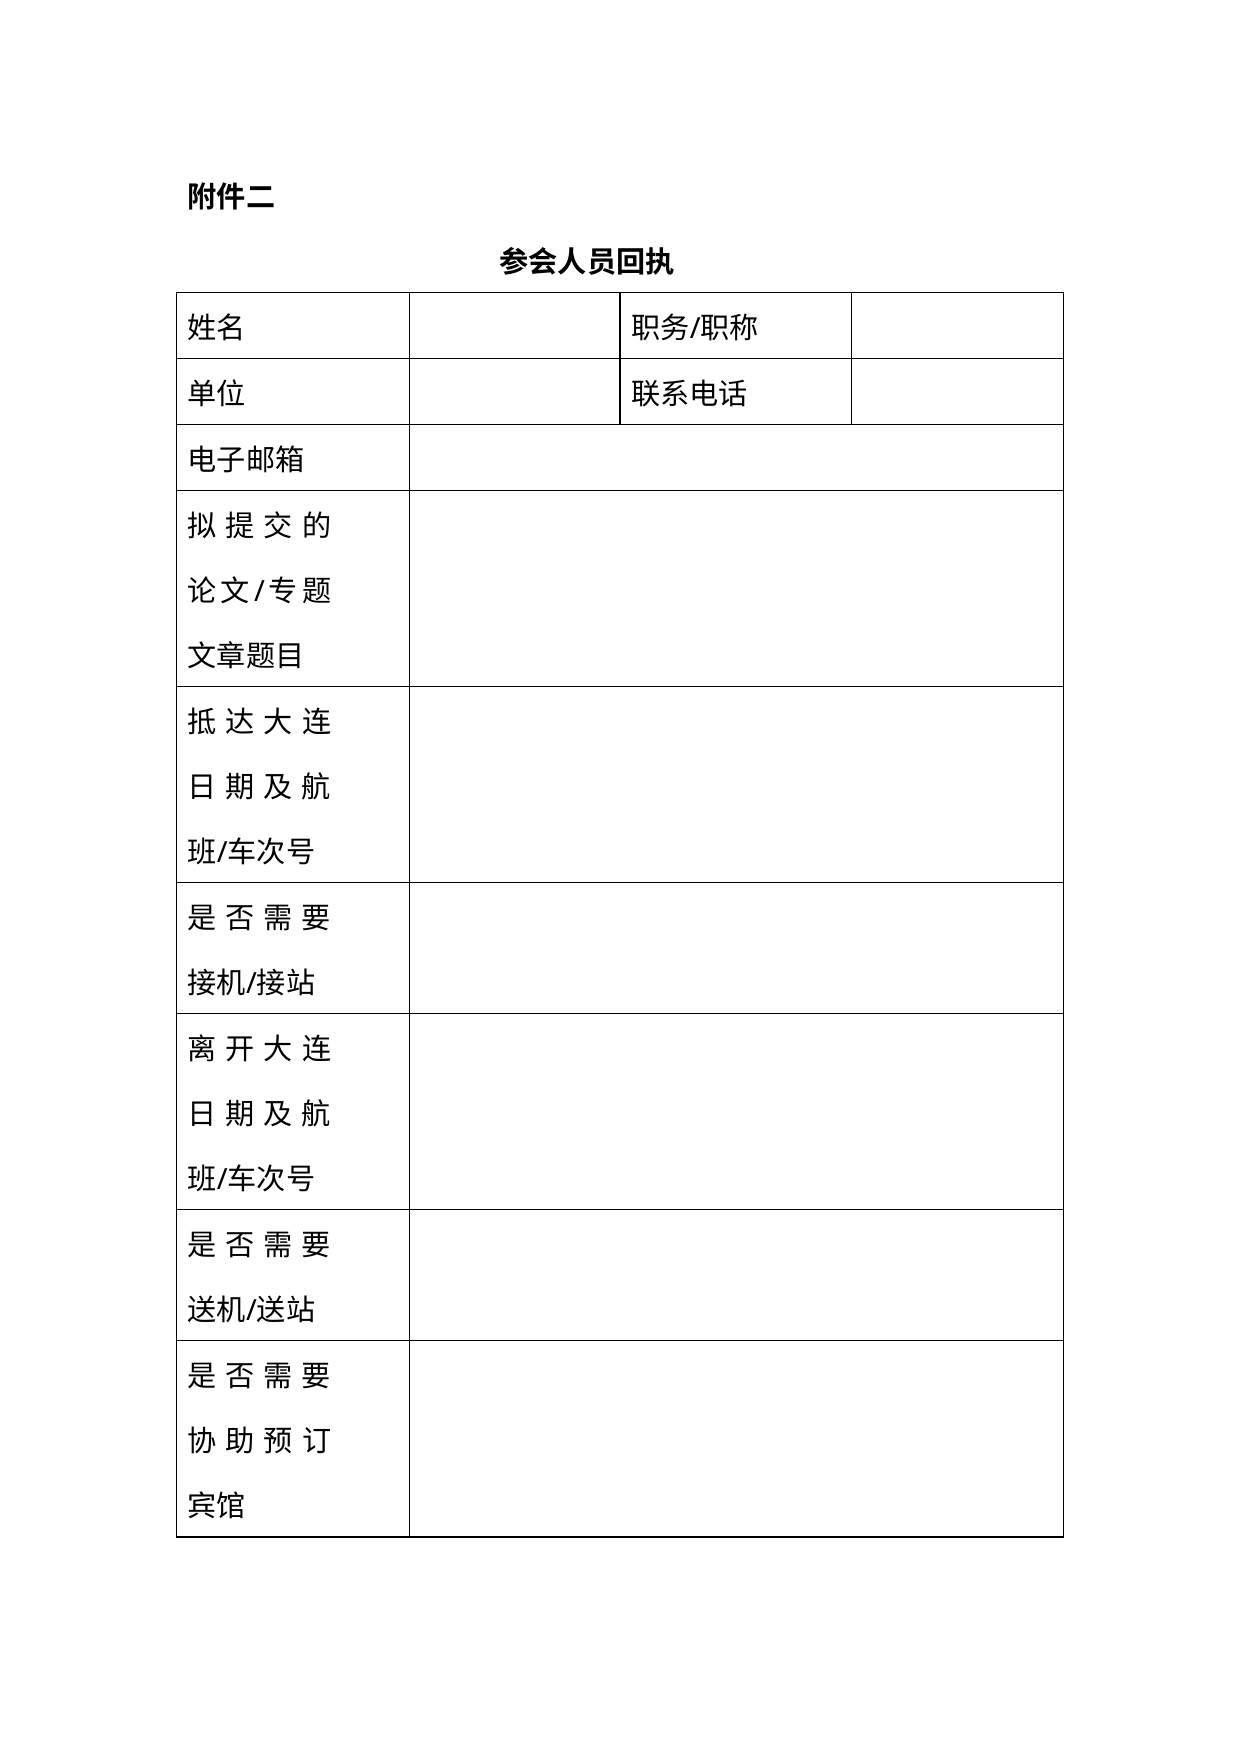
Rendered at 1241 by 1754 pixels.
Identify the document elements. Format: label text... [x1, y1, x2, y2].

table_header 姓名 [177, 293, 409, 358]
table_cell 是否需要协助预订宾馆 [177, 1341, 409, 1536]
table_header [852, 293, 1063, 358]
text 参会人员回执 [187, 227, 986, 292]
table_cell [410, 425, 1063, 490]
table_cell [410, 1014, 1063, 1209]
table_cell 联系电话 [621, 359, 851, 424]
table_cell [410, 491, 1063, 686]
table_cell [410, 1341, 1063, 1536]
table_cell 是否需要接机/接站 [177, 883, 409, 1013]
table_header [410, 293, 619, 358]
table_cell [852, 359, 1063, 424]
text 附件二 [187, 162, 986, 227]
table_cell [410, 883, 1063, 1013]
table_cell [410, 1210, 1063, 1340]
table_cell 单位 [177, 359, 409, 424]
table_header 职务/职称 [621, 293, 851, 358]
table_cell 离开大连日期及航班/车次号 [177, 1014, 409, 1209]
table_cell 拟提交的论文/专题文章题目 [177, 491, 409, 686]
table_cell 抵达大连日期及航班/车次号 [177, 687, 409, 882]
table_cell 是否需要送机/送站 [177, 1210, 409, 1340]
table_cell [410, 687, 1063, 882]
table_cell [410, 359, 619, 424]
table_cell 电子邮箱 [177, 425, 409, 490]
